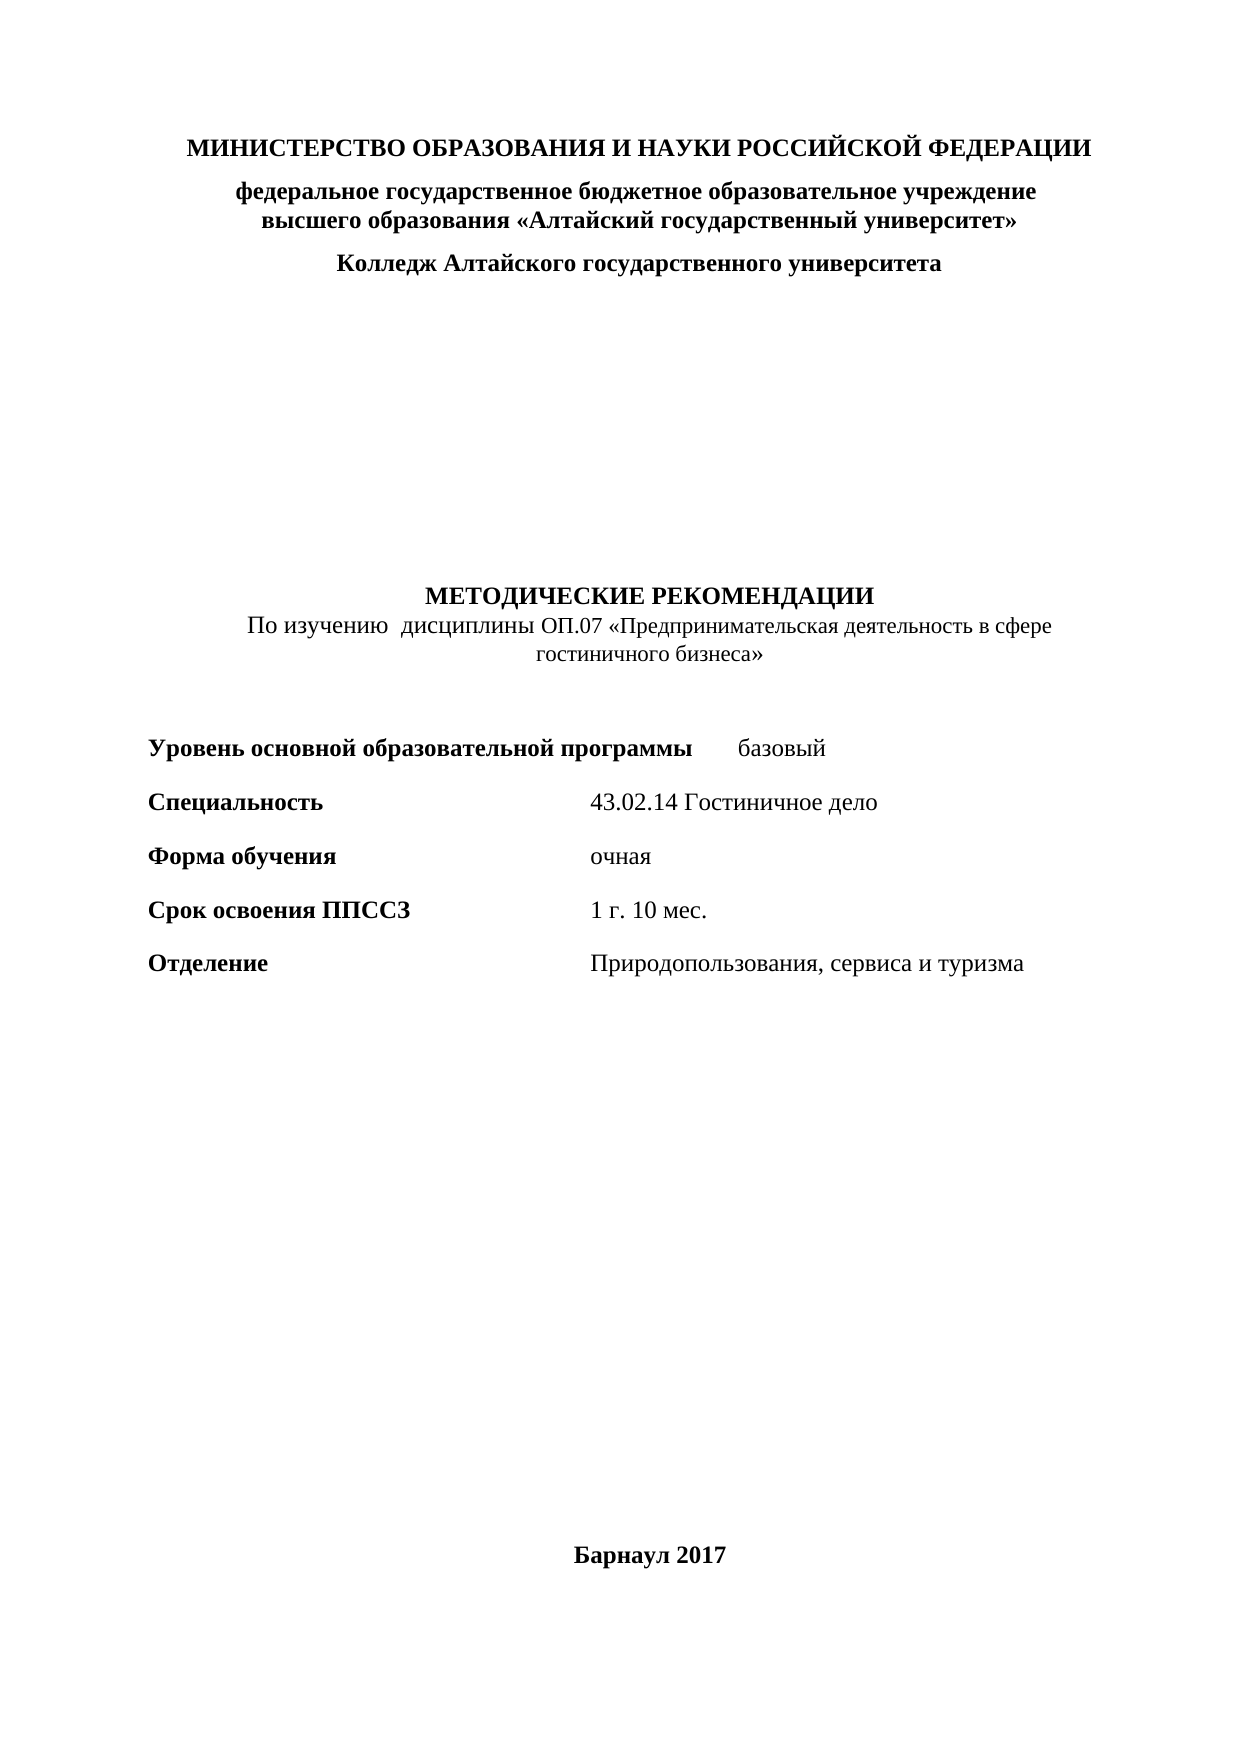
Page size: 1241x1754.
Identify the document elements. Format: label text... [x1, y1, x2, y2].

text По изучению дисциплины ОП.07 «Предпринимательская деятельность в сфере гостиничного бизнеса» [148, 610, 1152, 667]
text федеральное государственное бюджетное образовательное учреждение высшего образования «Алтайский государственный университет» [148, 176, 1131, 233]
text Колледж Алтайского государственного университета [148, 248, 1131, 277]
text МИНИСТЕРСТВО ОБРАЗОВАНИЯ И НАУКИ РОССИЙСКОЙ ФЕДЕРАЦИИ [148, 133, 1131, 161]
text Барнаул 2017 [148, 1540, 1152, 1568]
text МЕТОДИЧЕСКИЕ РЕКОМЕНДАЦИИ [148, 581, 1152, 610]
text Отделение Природопользования, сервиса и туризма [148, 948, 1152, 977]
text Специальность 43.02.14 Гостиничное дело [148, 787, 1152, 816]
text Форма обучения очная [148, 841, 1152, 870]
text Уровень основной образовательной программы базовый [148, 733, 1152, 762]
text Срок освоения ППССЗ 1 г. 10 мес. [148, 895, 1152, 923]
